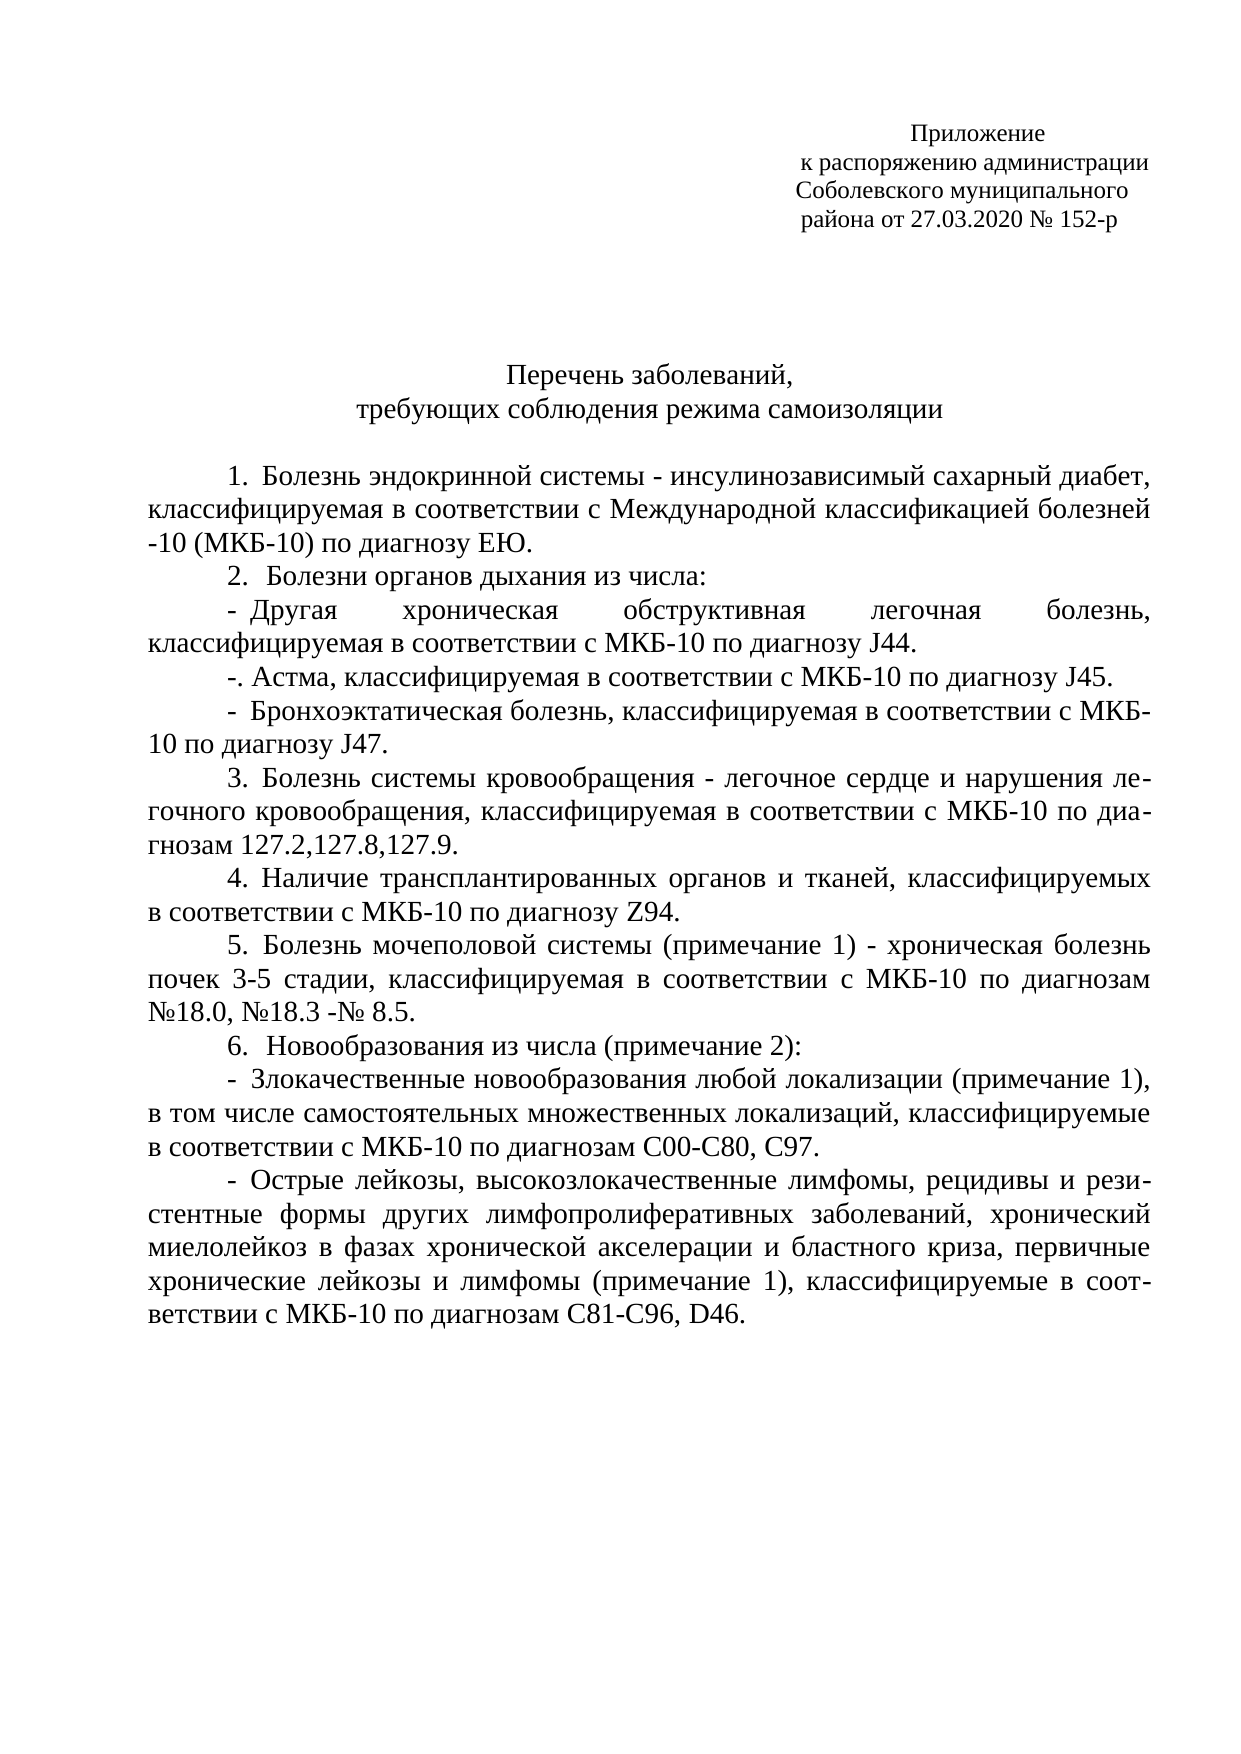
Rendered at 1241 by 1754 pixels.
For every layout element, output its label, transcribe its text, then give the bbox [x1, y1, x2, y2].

list Бронхоэктатическая болезнь, классифицируемая в соответствии с МКБ- 10 по диагнозу J47. [148, 693, 1152, 760]
list Острые лейкозы, высокозлокачественные лимфомы, рецидивы и резистентные формы других лимфопролиферативных заболеваний, хронический миелолейкоз в фазах хронической акселерации и бластного криза, первичные хронические лейкозы и лимфомы (примечание 1), классифицируемые в соответствии с МКБ-10 по диагнозам С81-С96, D46. [148, 1162, 1152, 1330]
text к распоряжению администрации [148, 147, 1152, 176]
list Новообразования из числа (примечание 2): [148, 1028, 1152, 1062]
list Болезнь мочеполовой системы (примечание 1) - хроническая болезнь почек 3-5 стадии, классифицируемая в соответствии с МКБ-10 по диагнозам №18.0, №18.3 -№ 8.5. [148, 927, 1152, 1028]
text Соболевского муниципального [148, 176, 1152, 204]
list Злокачественные новообразования любой локализации (примечание 1), в том числе самостоятельных множественных локализаций, классифицируемые в соответствии с МКБ-10 по диагнозам С00-С80, С97. [148, 1062, 1152, 1162]
text Приложение [148, 118, 1152, 147]
list Болезнь системы кровообращения - легочное сердце и нарушения легочного кровообращения, классифицируемая в соответствии с МКБ-10 по диагнозам 127.2,127.8,127.9. [148, 760, 1152, 860]
text Перечень заболеваний, требующих соблюдения режима самоизоляции [148, 357, 1152, 424]
list Наличие трансплантированных органов и тканей, классифицируемых в соответствии с МКБ-10 по диагнозу Z94. [148, 860, 1152, 927]
list Болезнь эндокринной системы - инсулинозависимый сахарный диабет, классифицируемая в соответствии с Международной классификацией болезней -10 (МКБ-10) по диагнозу ЕЮ. [148, 458, 1152, 558]
text -. Астма, классифицируемая в соответствии с МКБ-10 по диагнозу J45. [148, 659, 1152, 693]
list Другая хроническая обструктивная легочная болезнь, классифицируемая в соответствии с МКБ-10 по диагнозу J44. [148, 592, 1152, 659]
list Болезни органов дыхания из числа: [148, 558, 1152, 592]
text района от 27.03.2020 № 152-р [148, 204, 1152, 233]
